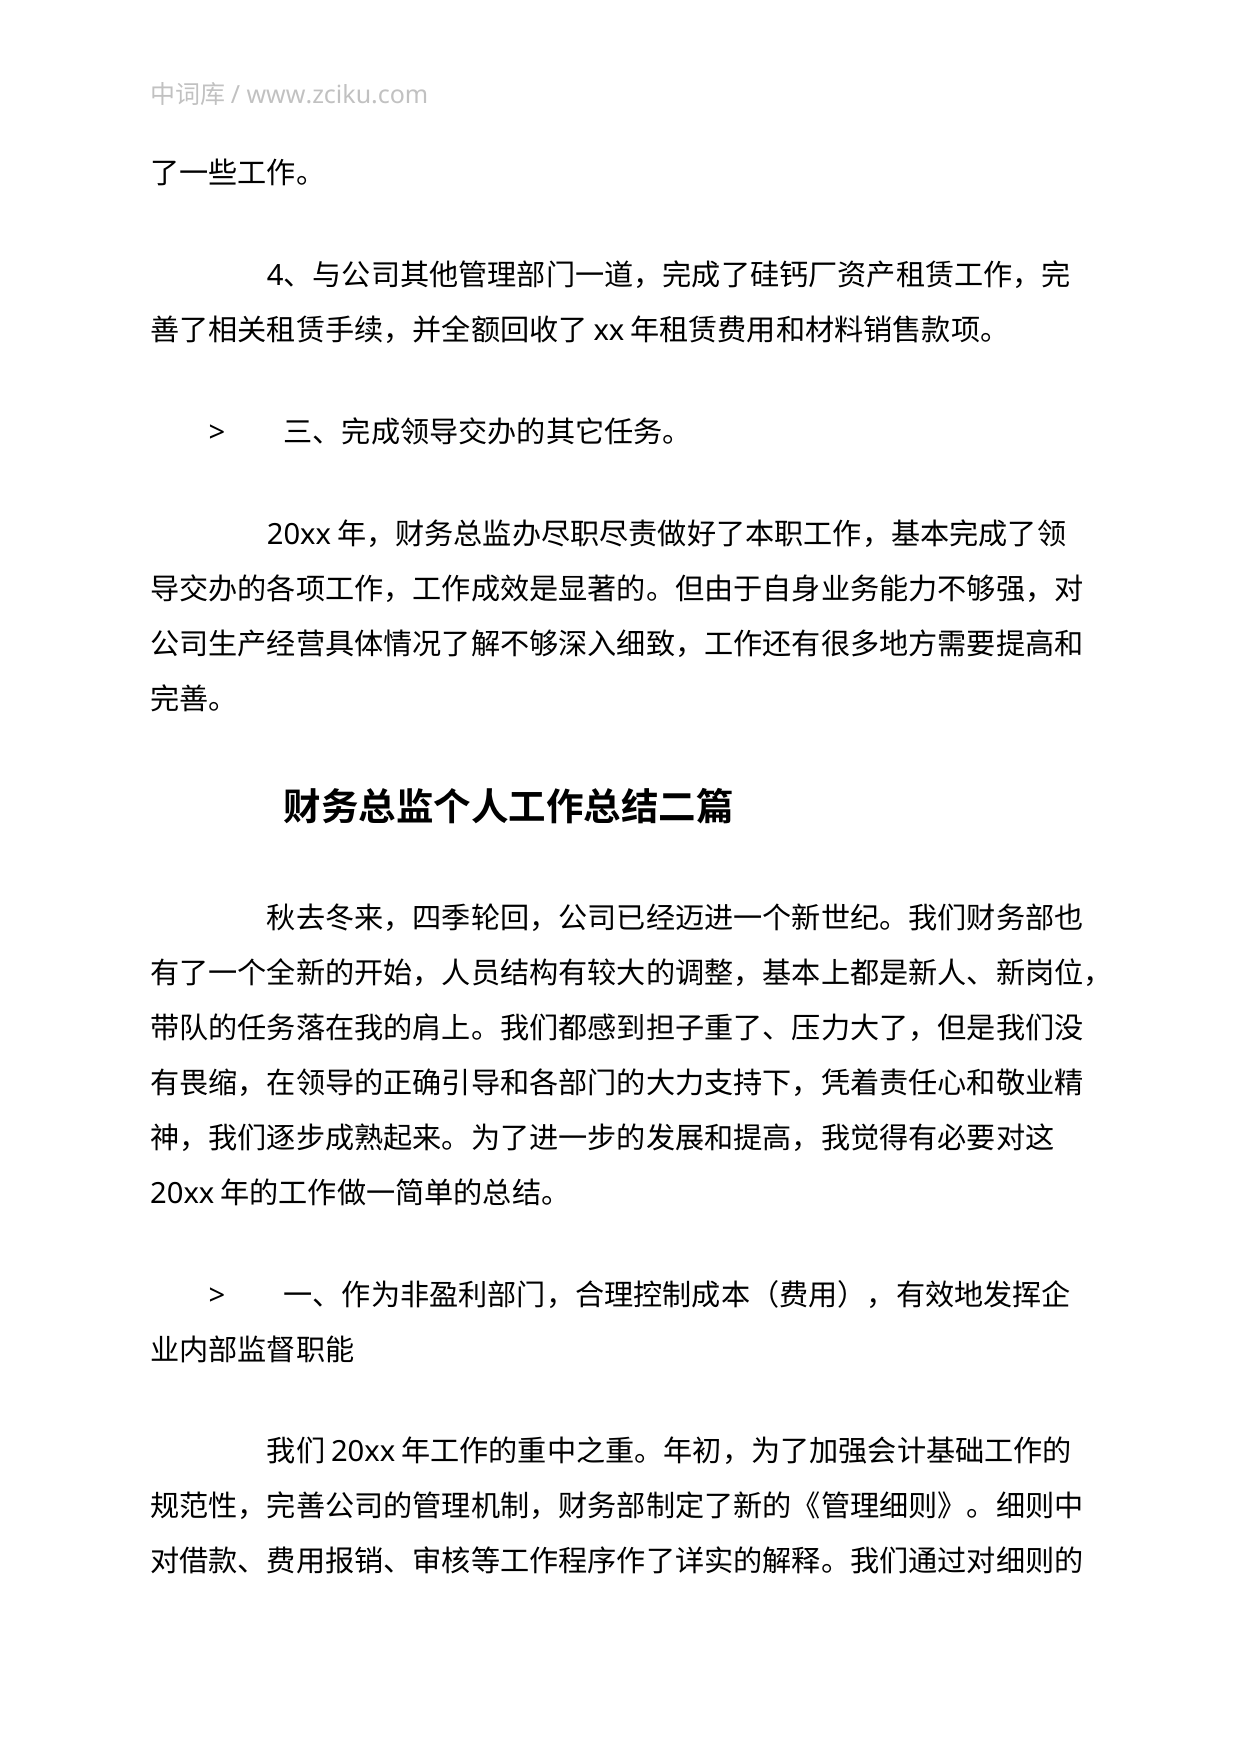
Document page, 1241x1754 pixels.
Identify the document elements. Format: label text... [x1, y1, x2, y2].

text 4、与公司其他管理部门一道，完成了硅钙厂资产租赁工作，完善了相关租赁手续，并全额回收了xx年租赁费用和材料销售款项。 [150, 252, 1090, 349]
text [150, 1428, 1090, 1580]
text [150, 150, 1090, 192]
text 财务总监个人工作总结二篇 [150, 777, 1090, 832]
text 秋去冬来，四季轮回，公司已经迈进一个新世纪。我们财务部也有了一个全新的开始，人员结构有较大的调整，基本上都是新人、新岗位，带队的任务落在我的肩上。我们都感到担子重了、压力大了，但是我们没有畏缩，在领导的正确引导和各部门的大力支持下，凭着责任心和敬业精神，我们逐步成熟起来。为了进一步的发展和提高，我觉得有必要对这20xx年的工作做一简单的总结。 [150, 895, 1090, 1212]
text > 一、作为非盈利部门，合理控制成本（费用），有效地发挥企业内部监督职能 [150, 1271, 1090, 1368]
text 20xx年，财务总监办尽职尽责做好了本职工作，基本完成了领导交办的各项工作，工作成效是显著的。但由于自身业务能力不够强，对公司生产经营具体情况了解不够深入细致，工作还有很多地方需要提高和完善。 [150, 511, 1090, 718]
text > 三、完成领导交办的其它任务。 [150, 409, 1090, 451]
